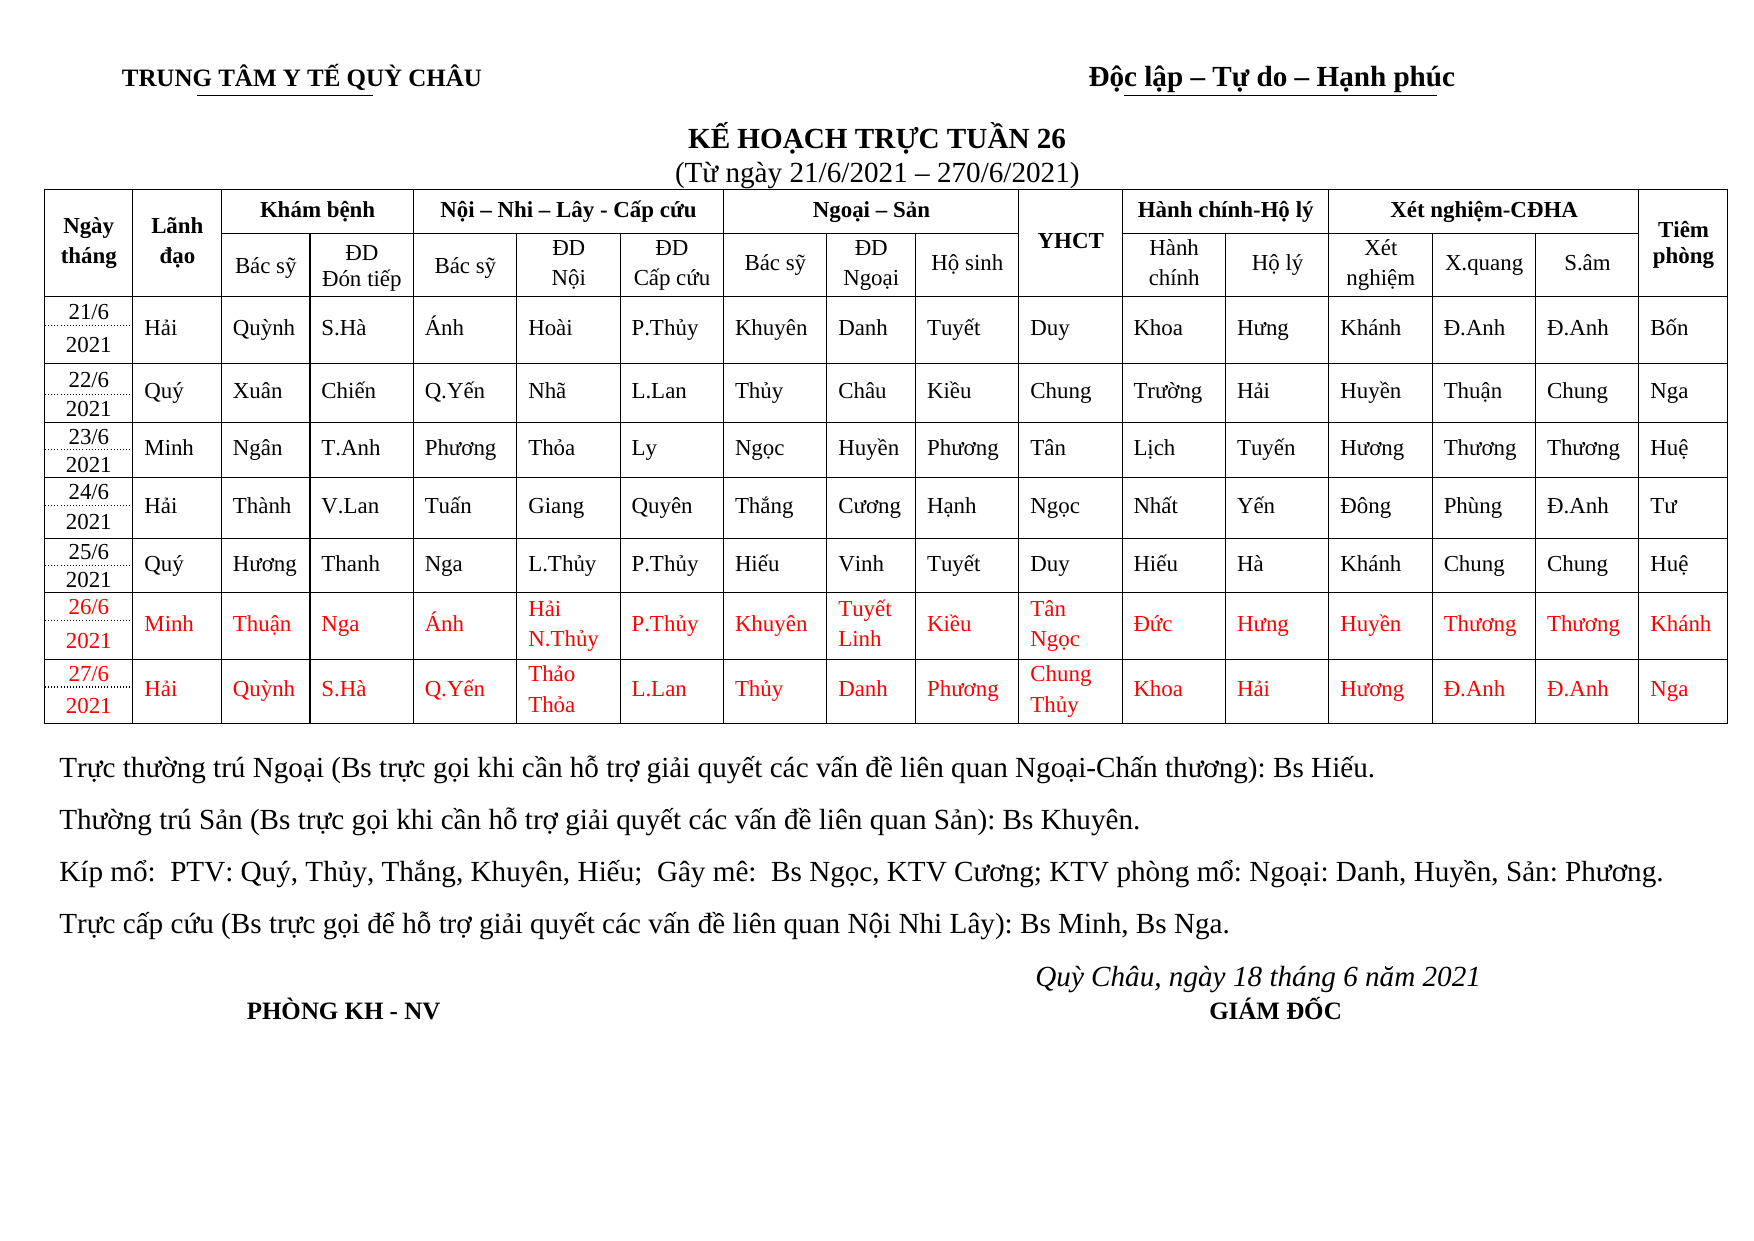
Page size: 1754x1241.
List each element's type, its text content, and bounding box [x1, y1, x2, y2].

table_cell 2021 [45, 505, 132, 537]
table_cell ĐD Ngoại [827, 234, 915, 296]
table_cell Thương [1536, 423, 1638, 477]
table_cell Thắng [724, 478, 826, 537]
table_cell 22/6 [45, 364, 132, 394]
text (Từ ngày 21/6/2021 – 270/6/2021) [59, 155, 1695, 188]
table_cell Ngọc [1019, 478, 1122, 537]
text PHÒNG KH - NV GIÁM ĐỐC [59, 996, 1695, 1025]
table_cell Thanh [311, 539, 413, 592]
table_cell Hiếu [724, 539, 826, 592]
table_cell Cương [827, 478, 915, 537]
table_cell 2021 [45, 325, 132, 363]
text Trực cấp cứu (Bs trực gọi để hỗ trợ giải quyết các vấn đề liên quan Nội Nhi Lây): Bs Minh, Bs Nga. Quỳ Châu, ngày 18 tháng 6 năm 2021 [59, 892, 1695, 996]
table_cell Vinh [827, 539, 915, 592]
table_cell Ánh [414, 297, 516, 363]
table_cell Tân [1019, 423, 1122, 477]
table_cell Tuyến [1226, 423, 1328, 477]
table_cell 21/6 [45, 297, 132, 325]
table_cell Hải [1226, 660, 1328, 722]
table_cell Hải N.Thủy [517, 593, 620, 659]
table_cell Đ.Anh [1433, 660, 1535, 722]
text Trực thường trú Ngoại (Bs trực gọi khi cần hỗ trợ giải quyết các vấn đề liên quan Ngoại-Chấn thương): Bs Hiếu. [59, 736, 1695, 788]
table_cell 2021 [45, 394, 132, 422]
table_cell Thành [222, 478, 309, 537]
table_header Ngày tháng [45, 190, 132, 296]
table_cell Quỳnh [222, 297, 309, 363]
text TRUNG TÂM Y TẾ QUỲ CHÂU Độc lập – Tự do – Hạnh phúc [59, 59, 1695, 93]
table_cell S.âm [1536, 234, 1638, 296]
table_cell Huệ [1639, 423, 1727, 477]
table_cell Q.Yến [414, 660, 516, 722]
table_cell 26/6 [45, 593, 132, 619]
table_header Nội – Nhi – Lây - Cấp cứu [414, 190, 723, 233]
table_cell Khánh [1329, 297, 1432, 363]
table_header Hành chính-Hộ lý [1123, 190, 1328, 233]
table_cell ĐD Đón tiếp [311, 234, 413, 296]
table_cell Phương [414, 423, 516, 477]
table_cell Giang [517, 478, 620, 537]
table_cell Chiến [311, 364, 413, 422]
table_cell Đ.Anh [1536, 478, 1638, 537]
table_cell Tuyết [916, 539, 1018, 592]
table_cell Hành chính [1123, 234, 1225, 296]
table_cell Quyên [621, 478, 723, 537]
table_cell 24/6 [45, 478, 132, 504]
table_cell Phùng [1433, 478, 1535, 537]
table_cell 2021 [45, 449, 132, 477]
table_cell Thương [1433, 593, 1535, 659]
table_cell Thảo Thỏa [517, 660, 620, 722]
table_header Khám bệnh [222, 190, 413, 233]
table_cell Khánh [1329, 539, 1432, 592]
table_cell Ánh [414, 593, 516, 659]
table_cell Khuyên [724, 593, 826, 659]
table_header Ngoại – Sản [724, 190, 1018, 233]
table_header Xét nghiệm-CĐHA [1329, 190, 1638, 233]
table_cell L.Lan [621, 660, 723, 722]
table_cell Hương [222, 539, 309, 592]
table_cell Duy [1019, 539, 1122, 592]
table_cell Tuyết Linh [827, 593, 915, 659]
table_cell Châu [827, 364, 915, 422]
table_cell Đ.Anh [1536, 660, 1638, 722]
table_cell Bác sỹ [222, 234, 309, 296]
table_cell Nga [414, 539, 516, 592]
table_cell Duy [1019, 297, 1122, 363]
table_cell Chung Thủy [1019, 660, 1122, 722]
table_cell Hải [1226, 364, 1328, 422]
table_cell Chung [1433, 539, 1535, 592]
table_cell Khoa [1123, 660, 1225, 722]
table_cell ĐD Cấp cứu [621, 234, 723, 296]
table_cell Xuân [222, 364, 309, 422]
table_cell Huyền [827, 423, 915, 477]
table_cell S.Hà [311, 660, 413, 722]
table_cell Lịch [1123, 423, 1225, 477]
table_cell S.Hà [311, 297, 413, 363]
table_cell Kiều [916, 593, 1018, 659]
table_cell 2021 [45, 620, 132, 659]
table_cell X.quang [1433, 234, 1535, 296]
table_cell Nga [1639, 660, 1727, 722]
table_cell Thuận [222, 593, 309, 659]
table_cell Đ.Anh [1433, 297, 1535, 363]
table_cell P.Thủy [621, 539, 723, 592]
table_cell Trường [1123, 364, 1225, 422]
table_cell Hải [133, 660, 221, 722]
table_cell Quỳnh [222, 660, 309, 722]
table_cell Quý [133, 364, 221, 422]
table_cell Khuyên [724, 297, 826, 363]
table_cell Khánh [1639, 593, 1727, 659]
table_cell T.Anh [311, 423, 413, 477]
table_cell Danh [827, 660, 915, 722]
table_cell Phương [916, 423, 1018, 477]
table_cell P.Thủy [621, 593, 723, 659]
table_cell Thủy [724, 364, 826, 422]
table_cell Khoa [1123, 297, 1225, 363]
table_cell P.Thủy [621, 297, 723, 363]
table_cell Tuyết [916, 297, 1018, 363]
table_cell Chung [1536, 539, 1638, 592]
table_cell Minh [133, 423, 221, 477]
text KẾ HOẠCH TRỰC TUẦN 26 [59, 121, 1695, 155]
table_cell Hoài [517, 297, 620, 363]
table_cell Kiều [916, 364, 1018, 422]
table_cell Yến [1226, 478, 1328, 537]
table_cell Tân Ngọc [1019, 593, 1122, 659]
table_cell Ngân [222, 423, 309, 477]
table_cell 2021 [45, 686, 132, 722]
table_cell L.Lan [621, 364, 723, 422]
table_cell Thỏa [517, 423, 620, 477]
table_cell Hộ sinh [916, 234, 1018, 296]
table_cell Chung [1019, 364, 1122, 422]
table_cell Hải [133, 297, 221, 363]
table_cell Thương [1433, 423, 1535, 477]
table_cell 25/6 [45, 539, 132, 565]
table_header Tiêm phòng [1639, 190, 1727, 296]
table_cell Hạnh [916, 478, 1018, 537]
table_cell Chung [1536, 364, 1638, 422]
table_cell Ngọc [724, 423, 826, 477]
table_cell Hải [133, 478, 221, 537]
table_cell Tư [1639, 478, 1727, 537]
table_cell Tuấn [414, 478, 516, 537]
table_cell V.Lan [311, 478, 413, 537]
table_cell Bốn [1639, 297, 1727, 363]
table_cell Hiếu [1123, 539, 1225, 592]
table_cell Minh [133, 593, 221, 659]
table_cell Hưng [1226, 593, 1328, 659]
text Kíp mổ: PTV: Quý, Thủy, Thắng, Khuyên, Hiếu; Gây mê: Bs Ngọc, KTV Cương; KTV phòng mổ: Ngoại: Danh, Huyền, Sản: Phương. [59, 840, 1695, 892]
table_cell Bác sỹ [724, 234, 826, 296]
table_cell ĐD Nội [517, 234, 620, 296]
table_header Lãnh đạo [133, 190, 221, 296]
table_cell Hưng [1226, 297, 1328, 363]
table_cell Nga [1639, 364, 1727, 422]
table_cell Quý [133, 539, 221, 592]
table_cell Hương [1329, 660, 1432, 722]
table_cell 27/6 [45, 660, 132, 686]
table_header YHCT [1019, 190, 1122, 296]
table_cell Đ.Anh [1536, 297, 1638, 363]
table_cell Nhã [517, 364, 620, 422]
table_cell Đông [1329, 478, 1432, 537]
table_cell Q.Yến [414, 364, 516, 422]
table_cell Hộ lý [1226, 234, 1328, 296]
table_cell Ly [621, 423, 723, 477]
table_cell Huệ [1639, 539, 1727, 592]
text Thường trú Sản (Bs trực gọi khi cần hỗ trợ giải quyết các vấn đề liên quan Sản): Bs Khuyên. [59, 788, 1695, 840]
table_cell Danh [827, 297, 915, 363]
table_cell L.Thủy [517, 539, 620, 592]
table_cell Nhất [1123, 478, 1225, 537]
table_cell Hà [1226, 539, 1328, 592]
table_cell Bác sỹ [414, 234, 516, 296]
table_cell Thủy [724, 660, 826, 722]
table_cell Đức [1123, 593, 1225, 659]
table_cell Hương [1329, 423, 1432, 477]
table_cell Thương [1536, 593, 1638, 659]
table_cell Phương [916, 660, 1018, 722]
table_cell Huyền [1329, 364, 1432, 422]
table_cell Nga [311, 593, 413, 659]
table_cell 23/6 [45, 423, 132, 449]
table_cell 2021 [45, 565, 132, 592]
table_cell Huyền [1329, 593, 1432, 659]
table_cell Thuận [1433, 364, 1535, 422]
table_cell Xét nghiệm [1329, 234, 1432, 296]
